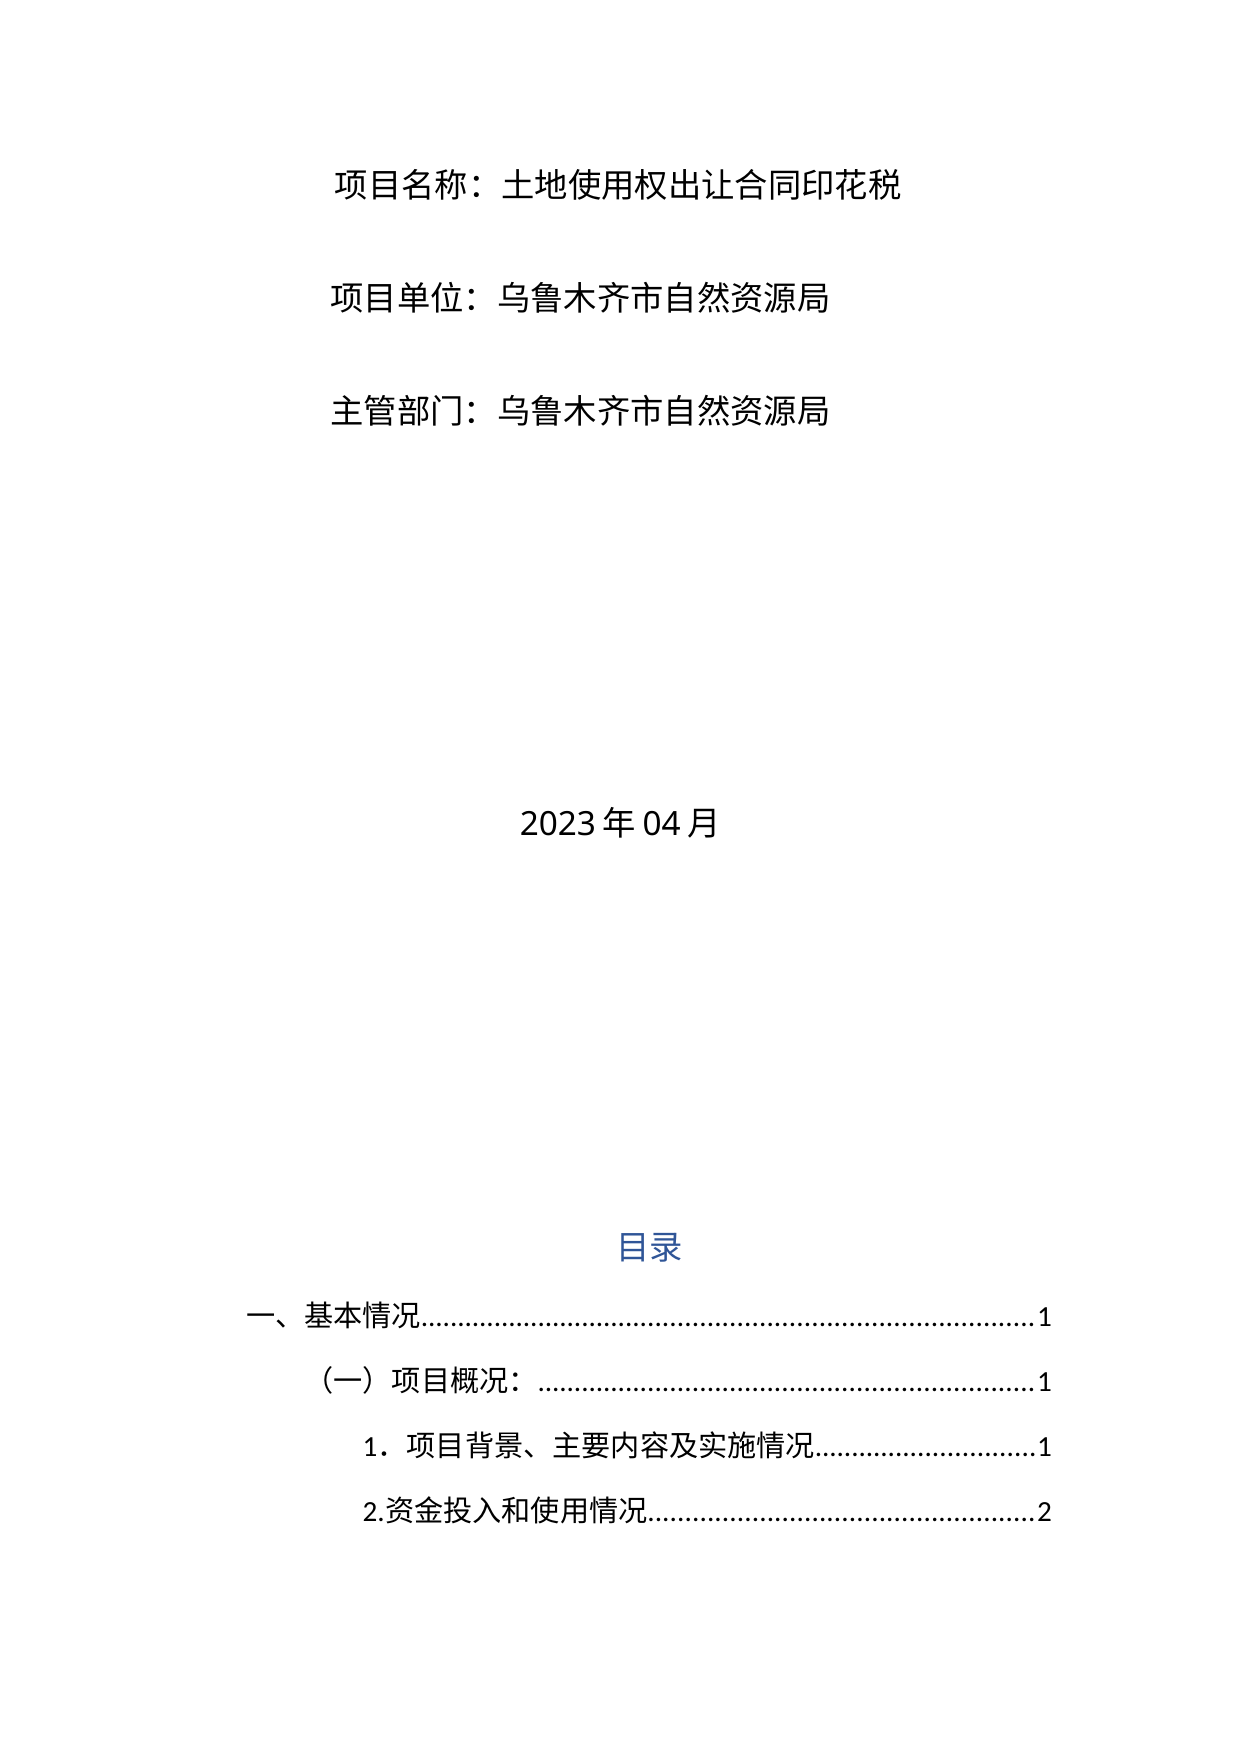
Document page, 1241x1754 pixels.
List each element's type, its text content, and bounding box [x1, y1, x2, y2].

text 项目名称：土地使用权出让合同印花税 [187, 150, 1053, 215]
text 2023年04月 [187, 788, 1053, 853]
text 项目单位：乌鲁木齐市自然资源局 [217, 263, 1053, 328]
text 主管部门：乌鲁木齐市自然资源局 [217, 376, 1053, 441]
